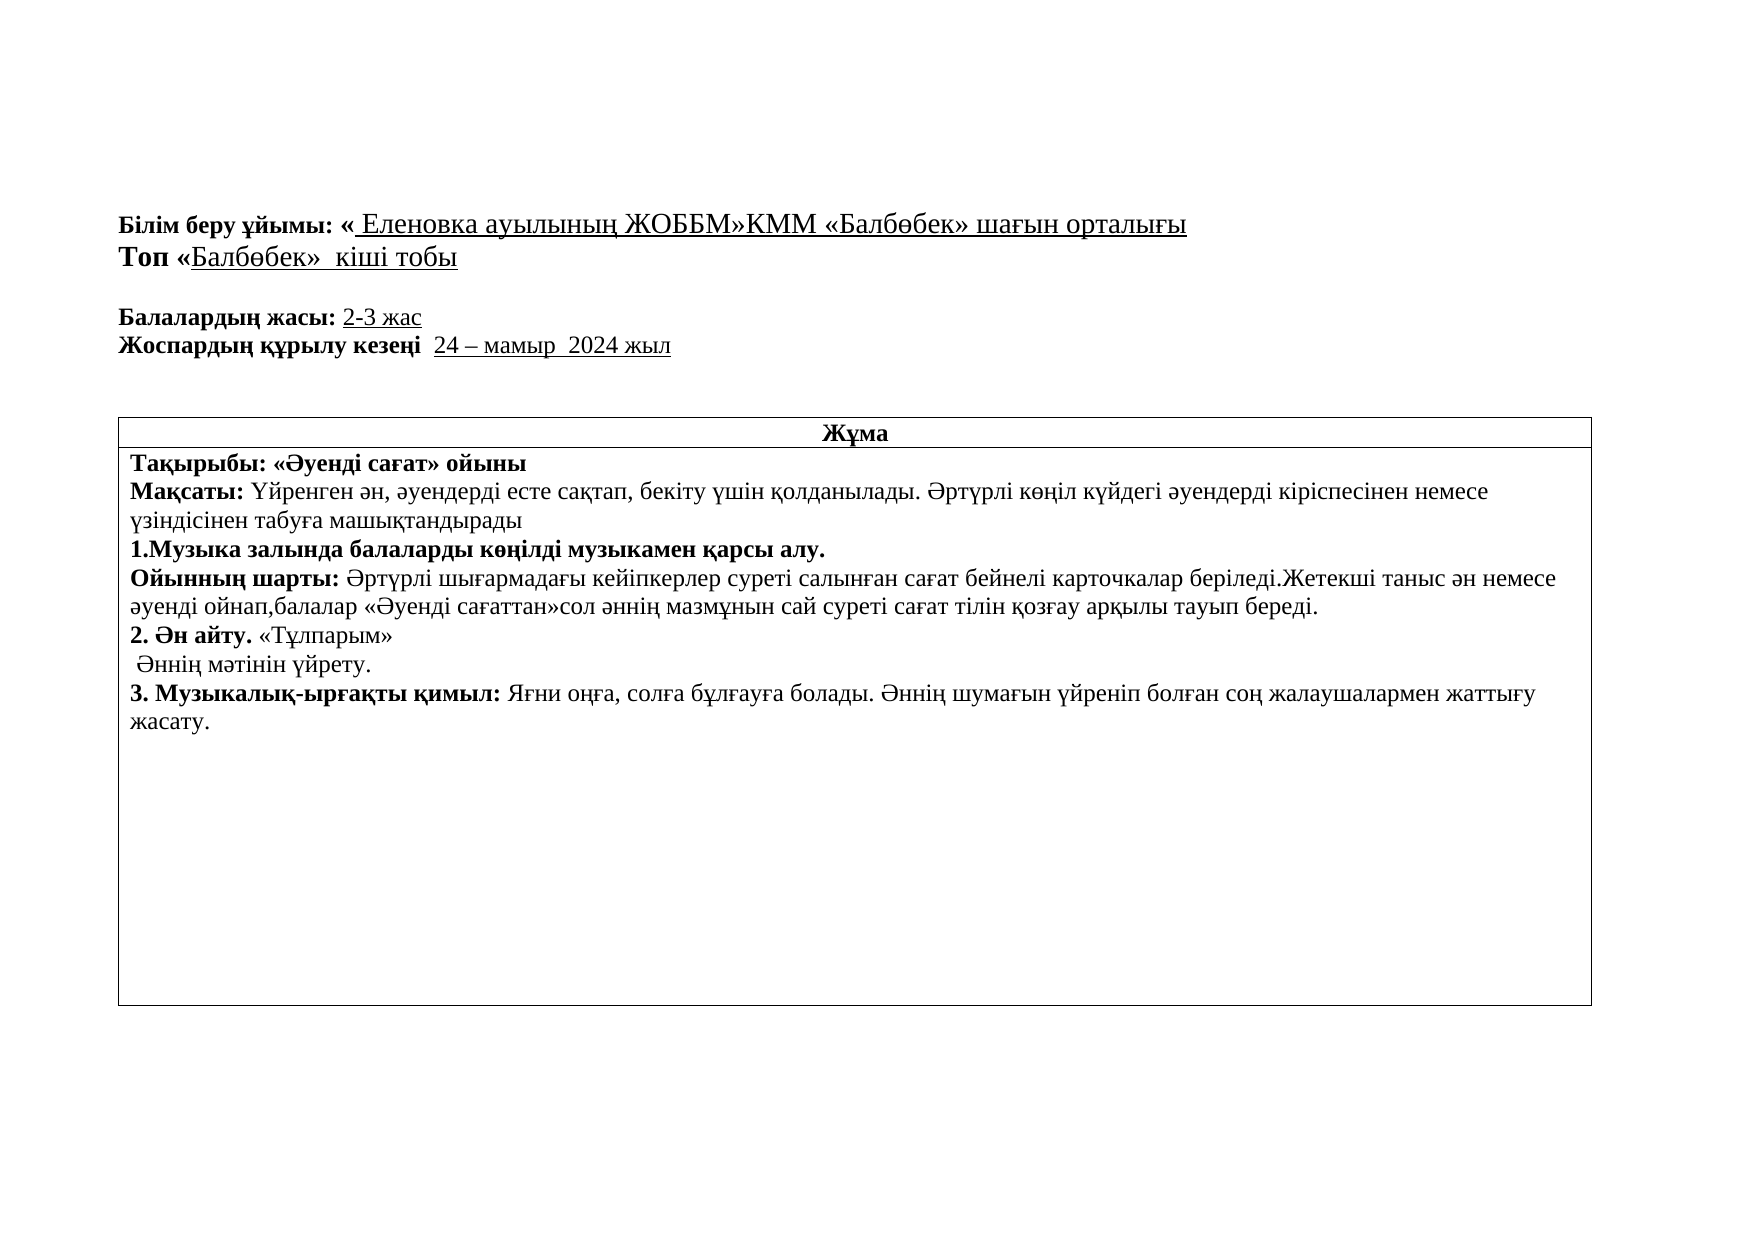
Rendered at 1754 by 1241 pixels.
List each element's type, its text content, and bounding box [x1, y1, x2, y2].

text Білім беру ұйымы: « Еленовка ауылының ЖОББМ»КММ «Балбөбек» шағын орталығы [118, 206, 1636, 239]
text Балалардың жасы: 2-3 жас [118, 302, 1636, 331]
text Топ «Балбөбек» кіші тобы [118, 239, 1636, 273]
table_cell Тақырыбы: «Әуенді сағат» ойыны Мақсаты: Үйренген ән, әуендерді есте сақтап, бекіту үшін қолданылады. Әртүрлі көңіл күйдегі әуендерді кіріспесінен немесе үзіндісінен табуға машықтандырады 1.Музыка залында балаларды көңілді музыкамен қарсы алу. Ойынның шарты: Әртүрлі шығармадағы кейіпкерлер суреті салынған сағат бейнелі карточкалар беріледі.Жетекші таныс ән немесе әуенді ойнап,балалар «Әуенді сағаттан»сол әннің мазмұнын сай суреті сағат тілін қозғау арқылы тауып береді. 2. Ән айту. «Тұлпарым» Әннің мәтінін үйрету. 3. Музыкалық-ырғақты қимыл: Яғни оңға, солға бұлғауға болады. Әннің шумағын үйреніп болған соң жалаушалармен жаттығу жасату. [119, 448, 1591, 1005]
text Жоспардың құрылу кезеңі 24 – мамыр 2024 жыл [118, 331, 1636, 359]
table_header Жұма [119, 418, 1591, 447]
